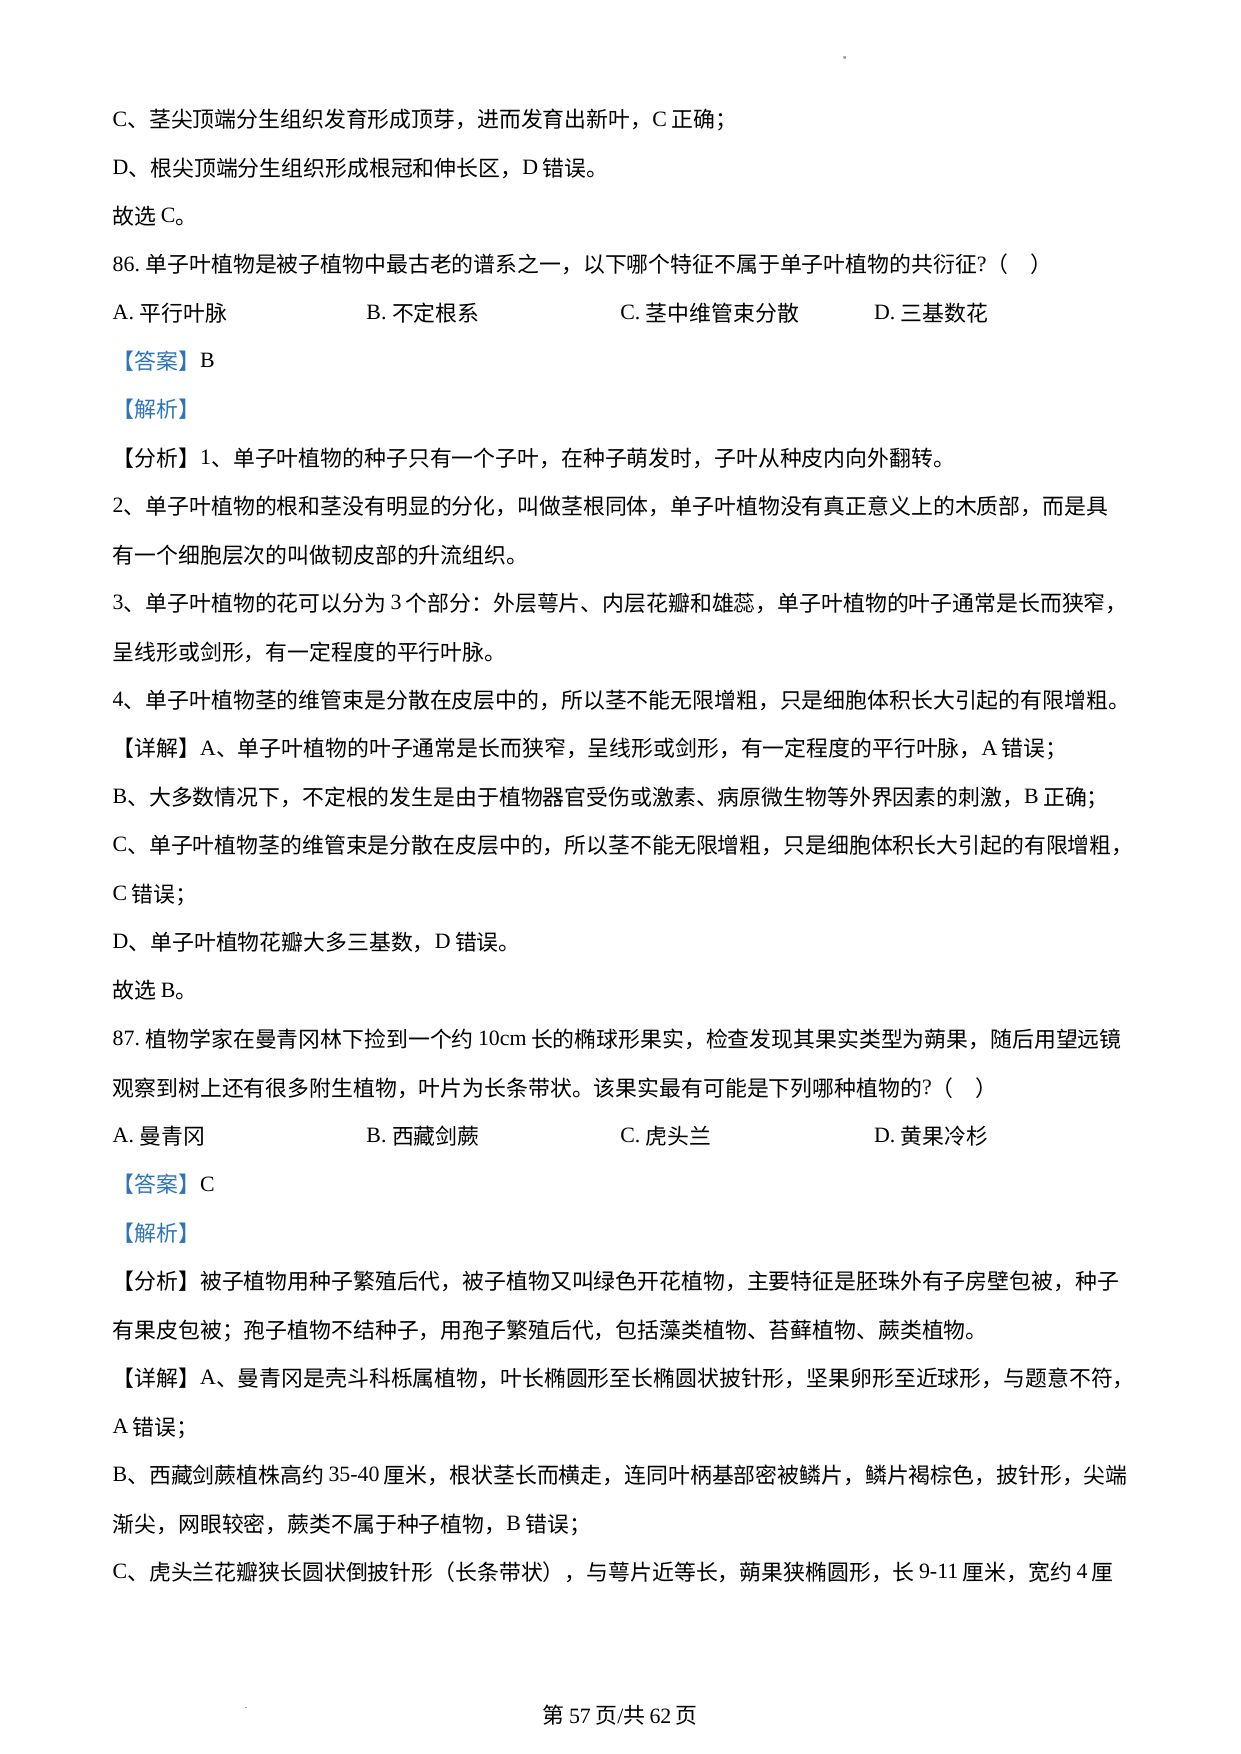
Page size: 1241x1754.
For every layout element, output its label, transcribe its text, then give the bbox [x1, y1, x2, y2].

text 86. 单子叶植物是被子植物中最古老的谱系之一，以下哪个特征不属于单子叶植物的共衍征?（ ） [112, 247, 1128, 279]
text 【答案】C [112, 1167, 1128, 1199]
text 3、单子叶植物的花可以分为3个部分：外层萼片、内层花瓣和雄蕊，单子叶植物的叶子通常是长而狭窄，呈线形或剑形，有一定程度的平行叶脉。 [112, 586, 1128, 667]
text D、单子叶植物花瓣大多三基数，D错误。 [112, 925, 1128, 957]
text A. 曼青冈 B. 西藏剑蕨 C. 虎头兰 D. 黄果冷杉 [112, 1118, 1128, 1151]
text 故选C。 [112, 198, 1128, 231]
text 【分析】被子植物用种子繁殖后代，被子植物又叫绿色开花植物，主要特征是胚珠外有子房壁包被，种子有果皮包被；孢子植物不结种子，用孢子繁殖后代，包括藻类植物、苔藓植物、蕨类植物。 [112, 1263, 1128, 1345]
text 【详解】A、单子叶植物的叶子通常是长而狭窄，呈线形或剑形，有一定程度的平行叶脉，A错误； [112, 731, 1128, 763]
text 87. 植物学家在曼青冈林下捡到一个约10cm长的椭球形果实，检查发现其果实类型为蒴果，随后用望远镜观察到树上还有很多附生植物，叶片为长条带状。该果实最有可能是下列哪种植物的?（ ） [112, 1021, 1128, 1103]
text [112, 1555, 1128, 1587]
text 2、单子叶植物的根和茎没有明显的分化，叫做茎根同体，单子叶植物没有真正意义上的木质部，而是具有一个细胞层次的叫做韧皮部的升流组织。 [112, 488, 1128, 570]
text C、茎尖顶端分生组织发育形成顶芽，进而发育出新叶，C正确； [112, 102, 1128, 134]
text B、西藏剑蕨植株高约35-40厘米，根状茎长而横走，连同叶柄基部密被鳞片，鳞片褐棕色，披针形，尖端渐尖，网眼较密，蕨类不属于种子植物，B错误； [112, 1458, 1128, 1539]
text D、根尖顶端分生组织形成根冠和伸长区，D错误。 [112, 150, 1128, 183]
text 【解析】 [112, 392, 1128, 424]
text 【详解】A、曼青冈是壳斗科栎属植物，叶长椭圆形至长椭圆状披针形，坚果卵形至近球形，与题意不符，A错误； [112, 1361, 1128, 1442]
text B、大多数情况下，不定根的发生是由于植物器官受伤或激素、病原微生物等外界因素的刺激，B正确； [112, 779, 1128, 812]
text 故选B。 [112, 973, 1128, 1006]
text 4、单子叶植物茎的维管束是分散在皮层中的，所以茎不能无限增粗，只是细胞体积长大引起的有限增粗。 [112, 683, 1128, 715]
text 【答案】B [112, 343, 1128, 376]
text 【分析】1、单子叶植物的种子只有一个子叶，在种子萌发时，子叶从种皮内向外翻转。 [112, 440, 1128, 473]
text 【解析】 [112, 1215, 1128, 1248]
text C、单子叶植物茎的维管束是分散在皮层中的，所以茎不能无限增粗，只是细胞体积长大引起的有限增粗，C错误； [112, 828, 1128, 909]
text A. 平行叶脉 B. 不定根系 C. 茎中维管束分散 D. 三基数花 [112, 295, 1128, 328]
